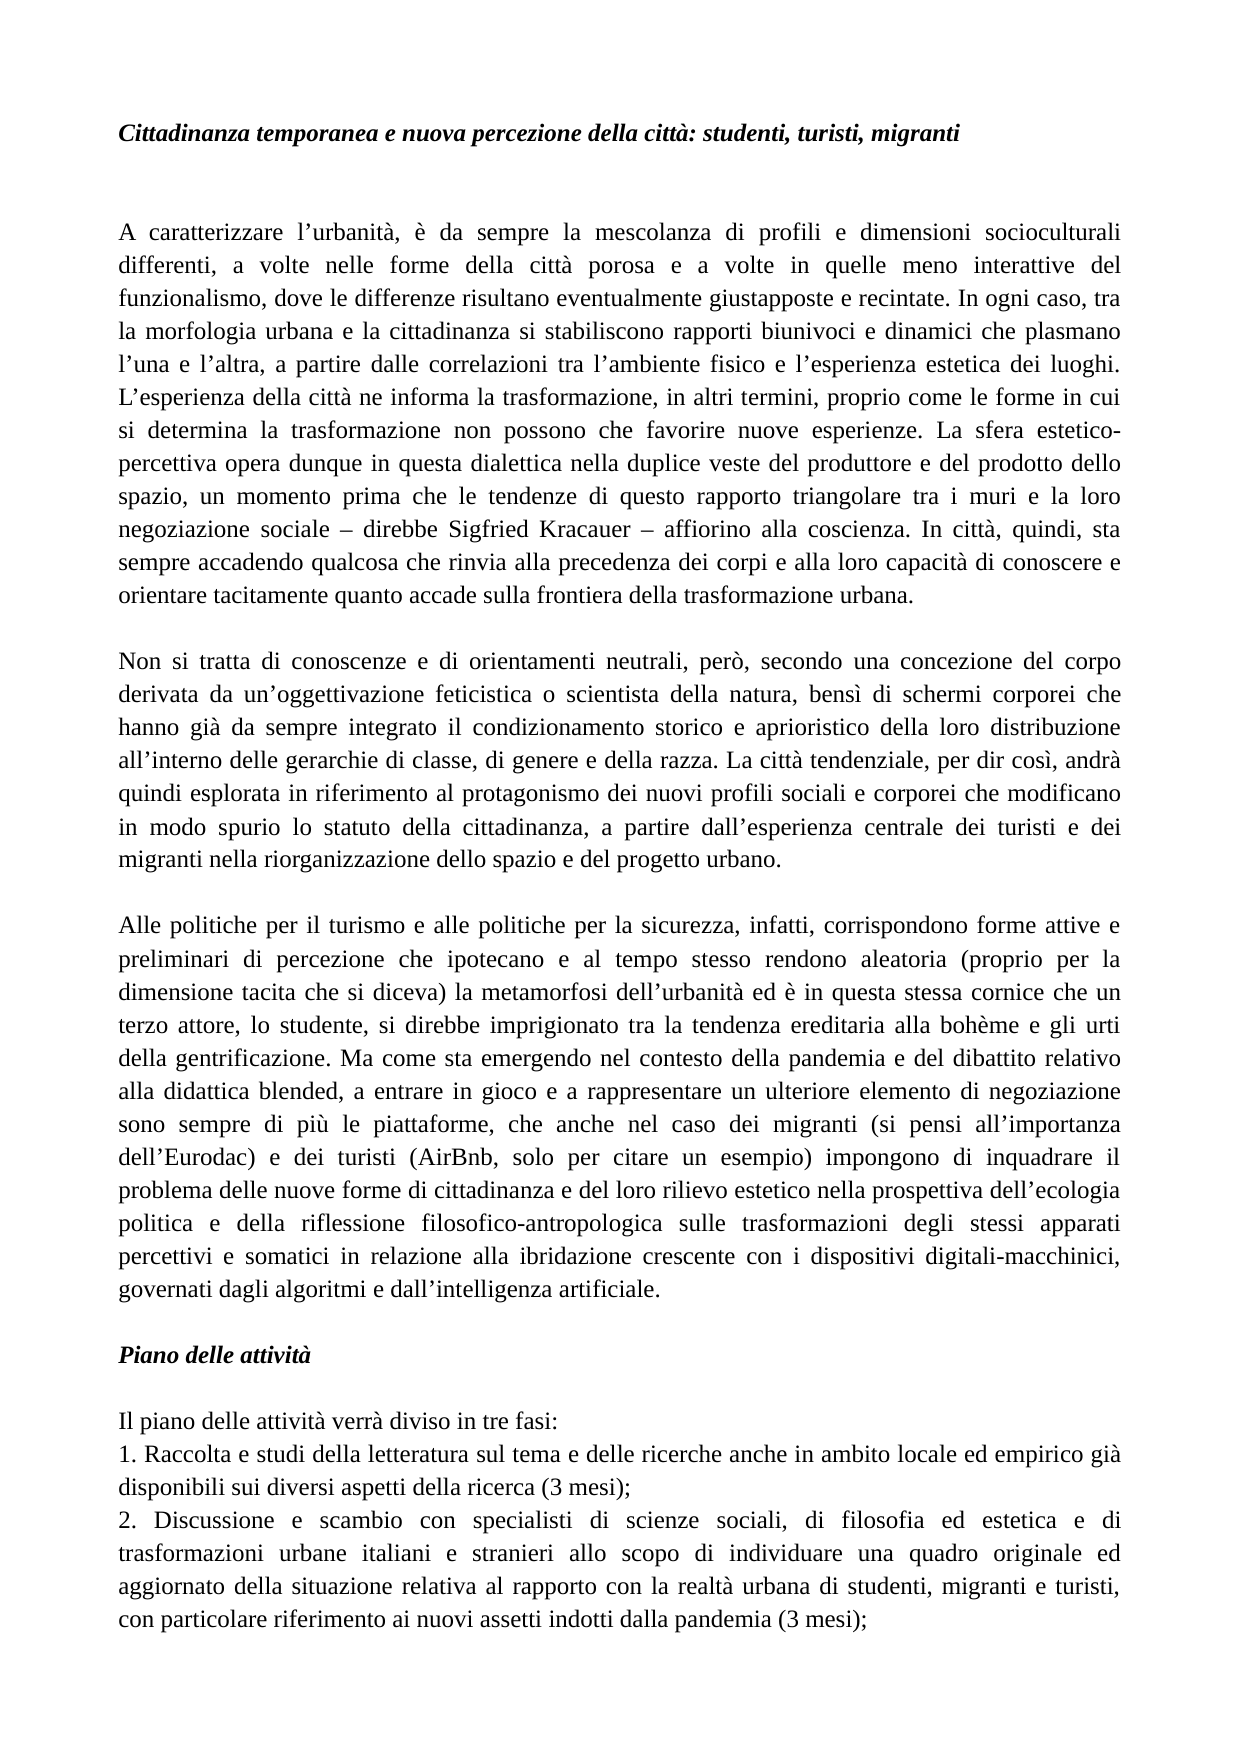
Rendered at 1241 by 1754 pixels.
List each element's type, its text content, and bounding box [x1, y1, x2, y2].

text Cittadinanza temporanea e nuova percezione della città: studenti, turisti, migranti [118, 118, 1122, 147]
text Il piano delle attività verrà diviso in tre fasi: [118, 1406, 1122, 1435]
text Non si tratta di conoscenze e di orientamenti neutrali, però, secondo una concezione del corpo derivata da un’oggettivazione feticistica o scientista della natura, bensì di schermi corporei che hanno già da sempre integrato il condizionamento storico e aprioristico della loro distribuzione all’interno delle gerarchie di classe, di genere e della razza. La città tendenziale, per dir così, andrà quindi esplorata in riferimento al protagonismo dei nuovi profili sociali e corporei che modificano in modo spurio lo statuto della cittadinanza, a partire dall’esperienza centrale dei turisti e dei migranti nella riorganizzazione dello spazio e del progetto urbano. [118, 646, 1122, 873]
text A caratterizzare l’urbanità, è da sempre la mescolanza di profili e dimensioni socioculturali differenti, a volte nelle forme della città porosa e a volte in quelle meno interattive del funzionalismo, dove le differenze risultano eventualmente giustapposte e recintate. In ogni caso, tra la morfologia urbana e la cittadinanza si stabiliscono rapporti biunivoci e dinamici che plasmano l’una e l’altra, a partire dalle correlazioni tra l’ambiente fisico e l’esperienza estetica dei luoghi. L’esperienza della città ne informa la trasformazione, in altri termini, proprio come le forme in cui si determina la trasformazione non possono che favorire nuove esperienze. La sfera estetico-percettiva opera dunque in questa dialettica nella duplice veste del produttore e del prodotto dello spazio, un momento prima che le tendenze di questo rapporto triangolare tra i muri e la loro negoziazione sociale – direbbe Sigfried Kracauer – affiorino alla coscienza. In città, quindi, sta sempre accadendo qualcosa che rinvia alla precedenza dei corpi e alla loro capacità di conoscere e orientare tacitamente quanto accade sulla frontiera della trasformazione urbana. [118, 217, 1122, 609]
text Alle politiche per il turismo e alle politiche per la sicurezza, infatti, corrispondono forme attive e preliminari di percezione che ipotecano e al tempo stesso rendono aleatoria (proprio per la dimensione tacita che si diceva) la metamorfosi dell’urbanità ed è in questa stessa cornice che un terzo attore, lo studente, si direbbe imprigionato tra la tendenza ereditaria alla bohème e gli urti della gentrificazione. Ma come sta emergendo nel contesto della pandemia e del dibattito relativo alla didattica blended, a entrare in gioco e a rappresentare un ulteriore elemento di negoziazione sono sempre di più le piattaforme, che anche nel caso dei migranti (si pensi all’importanza dell’Eurodac) e dei turisti (AirBnb, solo per citare un esempio) impongono di inquadrare il problema delle nuove forme di cittadinanza e del loro rilievo estetico nella prospettiva dell’ecologia politica e della riflessione filosofico-antropologica sulle trasformazioni degli stessi apparati percettivi e somatici in relazione alla ibridazione crescente con i dispositivi digitali-macchinici, governati dagli algoritmi e dall’intelligenza artificiale. [118, 911, 1122, 1303]
text 1. Raccolta e studi della letteratura sul tema e delle ricerche anche in ambito locale ed empirico già disponibili sui diversi aspetti della ricerca (3 mesi); [118, 1439, 1122, 1501]
text Piano delle attività [118, 1340, 1122, 1369]
text 2. Discussione e scambio con specialisti di scienze sociali, di filosofia ed estetica e di trasformazioni urbane italiani e stranieri allo scopo di individuare una quadro originale ed aggiornato della situazione relativa al rapporto con la realtà urbana di studenti, migranti e turisti, con particolare riferimento ai nuovi assetti indotti dalla pandemia (3 mesi); [118, 1505, 1122, 1633]
